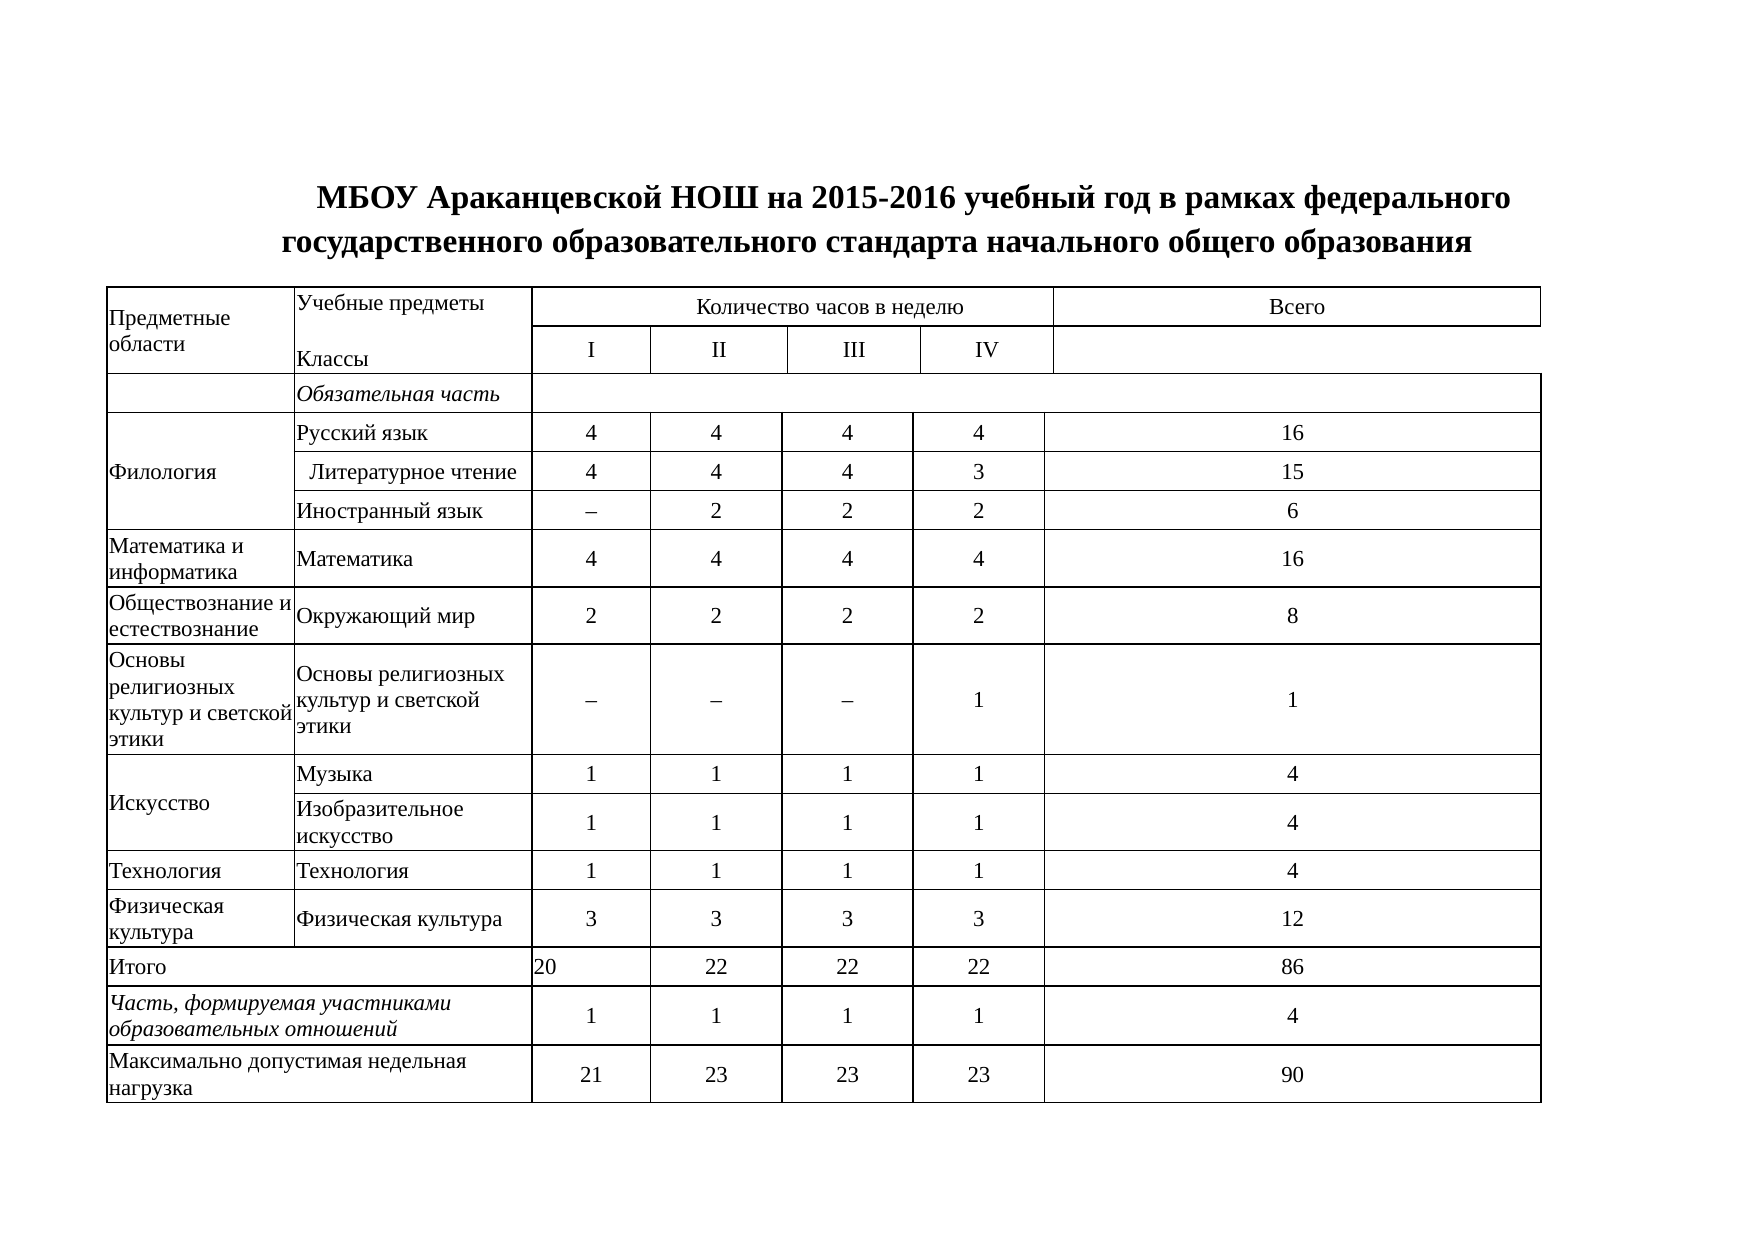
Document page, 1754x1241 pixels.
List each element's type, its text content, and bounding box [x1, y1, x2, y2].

table_cell 4 [1045, 755, 1540, 792]
table_cell 1 [783, 851, 912, 889]
table_cell Физическая культура [295, 890, 531, 946]
table_cell – [533, 645, 650, 753]
table_cell 1 [914, 851, 1044, 889]
table_cell Технология [108, 851, 294, 889]
table_cell – [783, 645, 912, 753]
table_cell 2 [651, 588, 781, 643]
table_cell – [533, 491, 650, 528]
table_cell 4 [533, 530, 650, 586]
table_cell 4 [1045, 794, 1540, 850]
table_cell 4 [783, 413, 912, 451]
table_cell 1 [783, 755, 912, 792]
table_header Предметные области [108, 288, 294, 373]
table_cell 90 [1045, 1046, 1540, 1102]
table_cell 23 [651, 1046, 781, 1102]
table_cell 20 [533, 948, 650, 985]
table_cell III [788, 327, 920, 373]
table_cell 22 [651, 948, 781, 985]
table_cell 8 [1045, 588, 1540, 643]
table_cell 4 [651, 530, 781, 586]
table_cell Максимально допустимая недельная нагрузка [108, 1046, 531, 1102]
table_cell Математика и информатика [108, 530, 294, 586]
table_cell 1 [914, 645, 1044, 753]
table_cell Изобразительное искусство [295, 794, 531, 850]
table_cell Иностранный язык [295, 491, 531, 528]
table_cell 3 [651, 890, 781, 946]
table_cell 4 [783, 452, 912, 489]
table_cell 4 [533, 413, 650, 451]
table_cell 4 [651, 452, 781, 489]
table_cell 4 [533, 452, 650, 489]
table_cell 22 [914, 948, 1044, 985]
table_cell 4 [1045, 987, 1540, 1044]
table_cell 1 [914, 987, 1044, 1044]
table_cell 4 [914, 530, 1044, 586]
table_cell Итого [108, 948, 531, 985]
table_cell 2 [651, 491, 781, 528]
table_cell 2 [914, 491, 1044, 528]
table_cell 12 [1045, 890, 1540, 946]
table_cell 3 [914, 452, 1044, 489]
table_cell 1 [651, 851, 781, 889]
table_cell 4 [1045, 851, 1540, 889]
table_cell – [651, 645, 781, 753]
table_cell Окружающий мир [295, 588, 531, 643]
table_cell Математика [295, 530, 531, 586]
table_cell [533, 374, 1540, 412]
table_cell Обществознание и естествознание [108, 588, 294, 643]
table_cell 1 [783, 794, 912, 850]
table_cell 6 [1045, 491, 1540, 528]
table_cell 15 [1045, 452, 1540, 489]
table_cell [108, 374, 294, 412]
table_cell Основы религиозных культур и светской этики [295, 645, 531, 753]
table_cell 1 [914, 794, 1044, 850]
table_cell 2 [783, 588, 912, 643]
table_cell 2 [783, 491, 912, 528]
table_cell I [533, 327, 650, 373]
table_cell 3 [533, 890, 650, 946]
table_cell 4 [783, 530, 912, 586]
table_cell 23 [914, 1046, 1044, 1102]
table_cell 22 [783, 948, 912, 985]
table_cell 1 [651, 987, 781, 1044]
table_cell Русский язык [295, 413, 531, 451]
table_cell 21 [533, 1046, 650, 1102]
table_cell 16 [1045, 530, 1540, 586]
table_cell 1 [651, 755, 781, 792]
table_cell 4 [914, 413, 1044, 451]
table_cell 2 [533, 588, 650, 643]
table_cell 86 [1045, 948, 1540, 985]
table_cell 3 [783, 890, 912, 946]
text МБОУ Араканцевской НОШ на 2015-2016 учебный год в рамках федерального государственного образовательного стандарта начального общего образования [118, 177, 1636, 259]
table_cell Часть, формируемая участниками образовательных отношений [108, 987, 531, 1044]
table_cell 3 [914, 890, 1044, 946]
table_cell 16 [1045, 413, 1540, 451]
table_cell 1 [651, 794, 781, 850]
table_cell 1 [533, 794, 650, 850]
table_cell II [651, 327, 787, 373]
table_cell Искусство [108, 755, 294, 850]
table_cell 23 [783, 1046, 912, 1102]
table_cell 1 [533, 755, 650, 792]
table_cell 1 [533, 987, 650, 1044]
table_cell Обязательная часть [295, 374, 531, 412]
table_cell 1 [1045, 645, 1540, 753]
table_cell Литературное чтение [295, 452, 531, 489]
table_cell 1 [533, 851, 650, 889]
table_cell Технология [295, 851, 531, 889]
table_cell 1 [783, 987, 912, 1044]
table_header Количество часов в неделю [533, 288, 1053, 325]
table_cell Основы религиозных культур и светской этики [108, 645, 294, 753]
table_cell Музыка [295, 755, 531, 792]
table_cell [1054, 327, 1541, 373]
table_cell Филология [108, 413, 294, 528]
table_cell Физическая культура [108, 890, 294, 946]
table_cell IV [921, 327, 1053, 373]
table_cell 2 [914, 588, 1044, 643]
table_cell 1 [914, 755, 1044, 792]
table_header Всего [1054, 288, 1540, 325]
table_cell 4 [651, 413, 781, 451]
table_header Учебные предметы Классы [295, 288, 531, 373]
